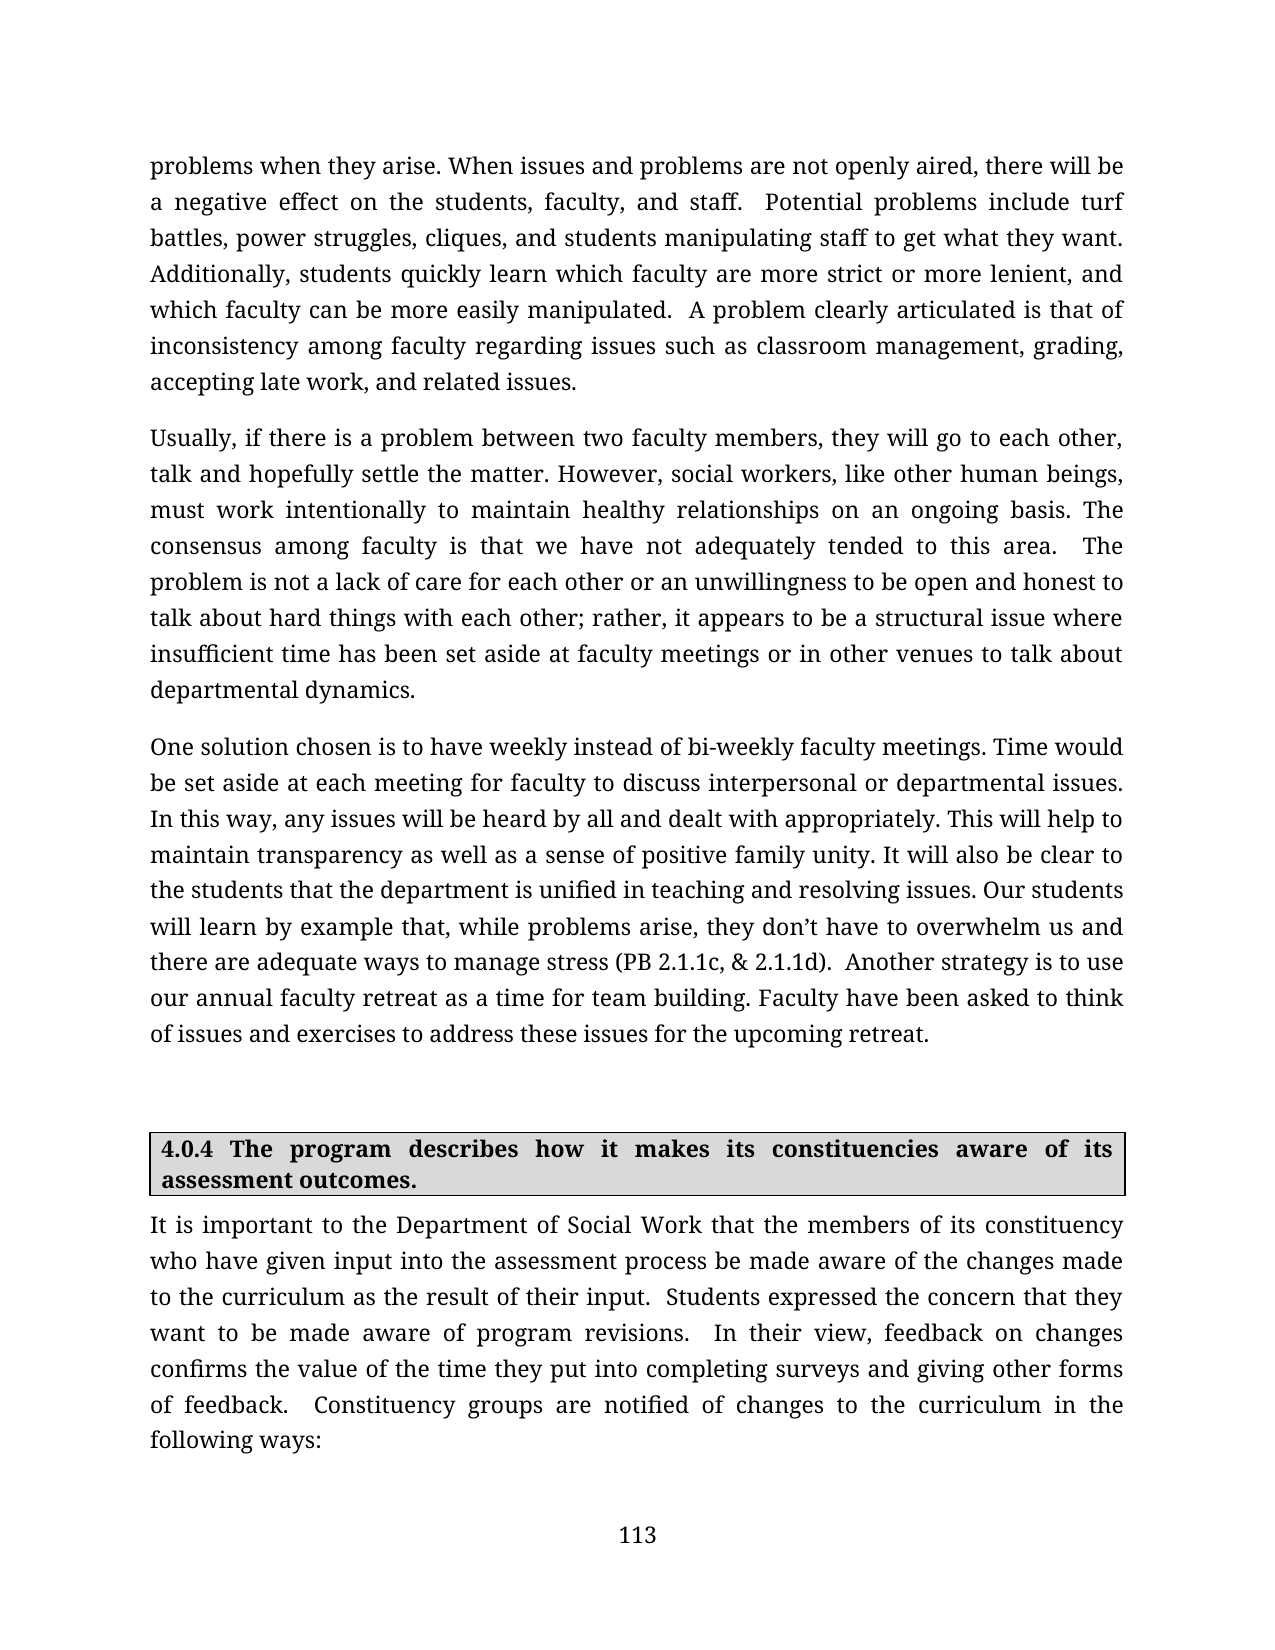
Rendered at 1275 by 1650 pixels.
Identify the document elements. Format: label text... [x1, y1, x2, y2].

text It is important to the Department of Social Work that the members of its constituency who have given input into the assessment process be made aware of the changes made to the curriculum as the result of their input. Students expressed the concern that they want to be made aware of program revisions. In their view, feedback on changes confirms the value of the time they put into completing surveys and giving other forms of feedback. Constituency groups are notified of changes to the curriculum in the following ways: [150, 1209, 1125, 1456]
text Usually, if there is a problem between two faculty members, they will go to each other, talk and hopefully settle the matter. However, social workers, like other human beings, must work intentionally to maintain healthy relationships on an ongoing basis. The consensus among faculty is that we have not adequately tended to this area. The problem is not a lack of care for each other or an unwillingness to be open and honest to talk about hard things with each other; rather, it appears to be a structural issue where insufficient time has been set aside at faculty meetings or in other venues to talk about departmental dynamics. [150, 422, 1125, 705]
table_header 4.0.4 The program describes how it makes its constituencies aware of its assessment outcomes. [151, 1133, 1124, 1195]
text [150, 150, 1125, 397]
text One solution chosen is to have weekly instead of bi-weekly faculty meetings. Time would be set aside at each meeting for faculty to discuss interpersonal or departmental issues. In this way, any issues will be heard by all and dealt with appropriately. This will help to maintain transparency as well as a sense of positive family unity. It will also be clear to the students that the department is unified in teaching and resolving issues. Our students will learn by example that, while problems arise, they don’t have to overwhelm us and there are adequate ways to manage stress (PB 2.1.1c, & 2.1.1d). Another strategy is to use our annual faculty retreat as a time for team building. Faculty have been asked to think of issues and exercises to address these issues for the upcoming retreat. [150, 731, 1125, 1049]
